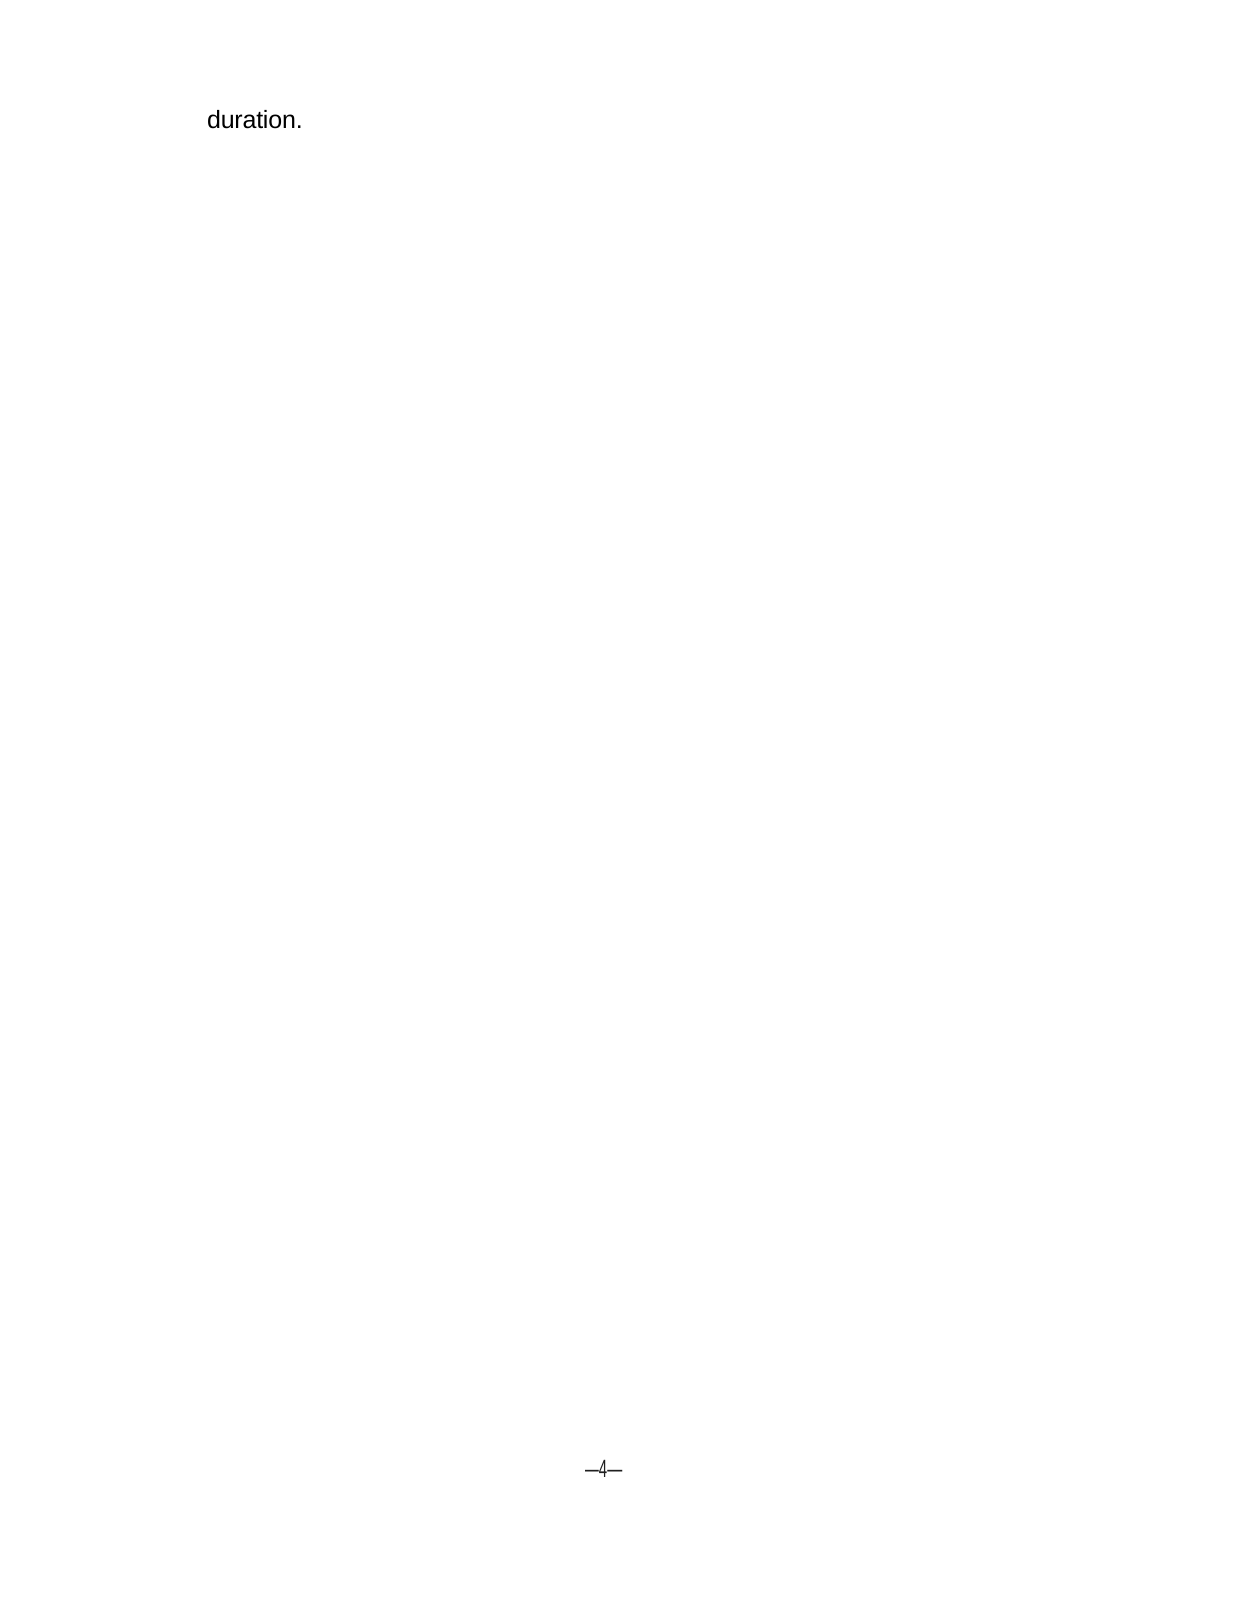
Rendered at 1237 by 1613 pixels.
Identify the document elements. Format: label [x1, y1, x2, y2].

list [162, 106, 1091, 134]
